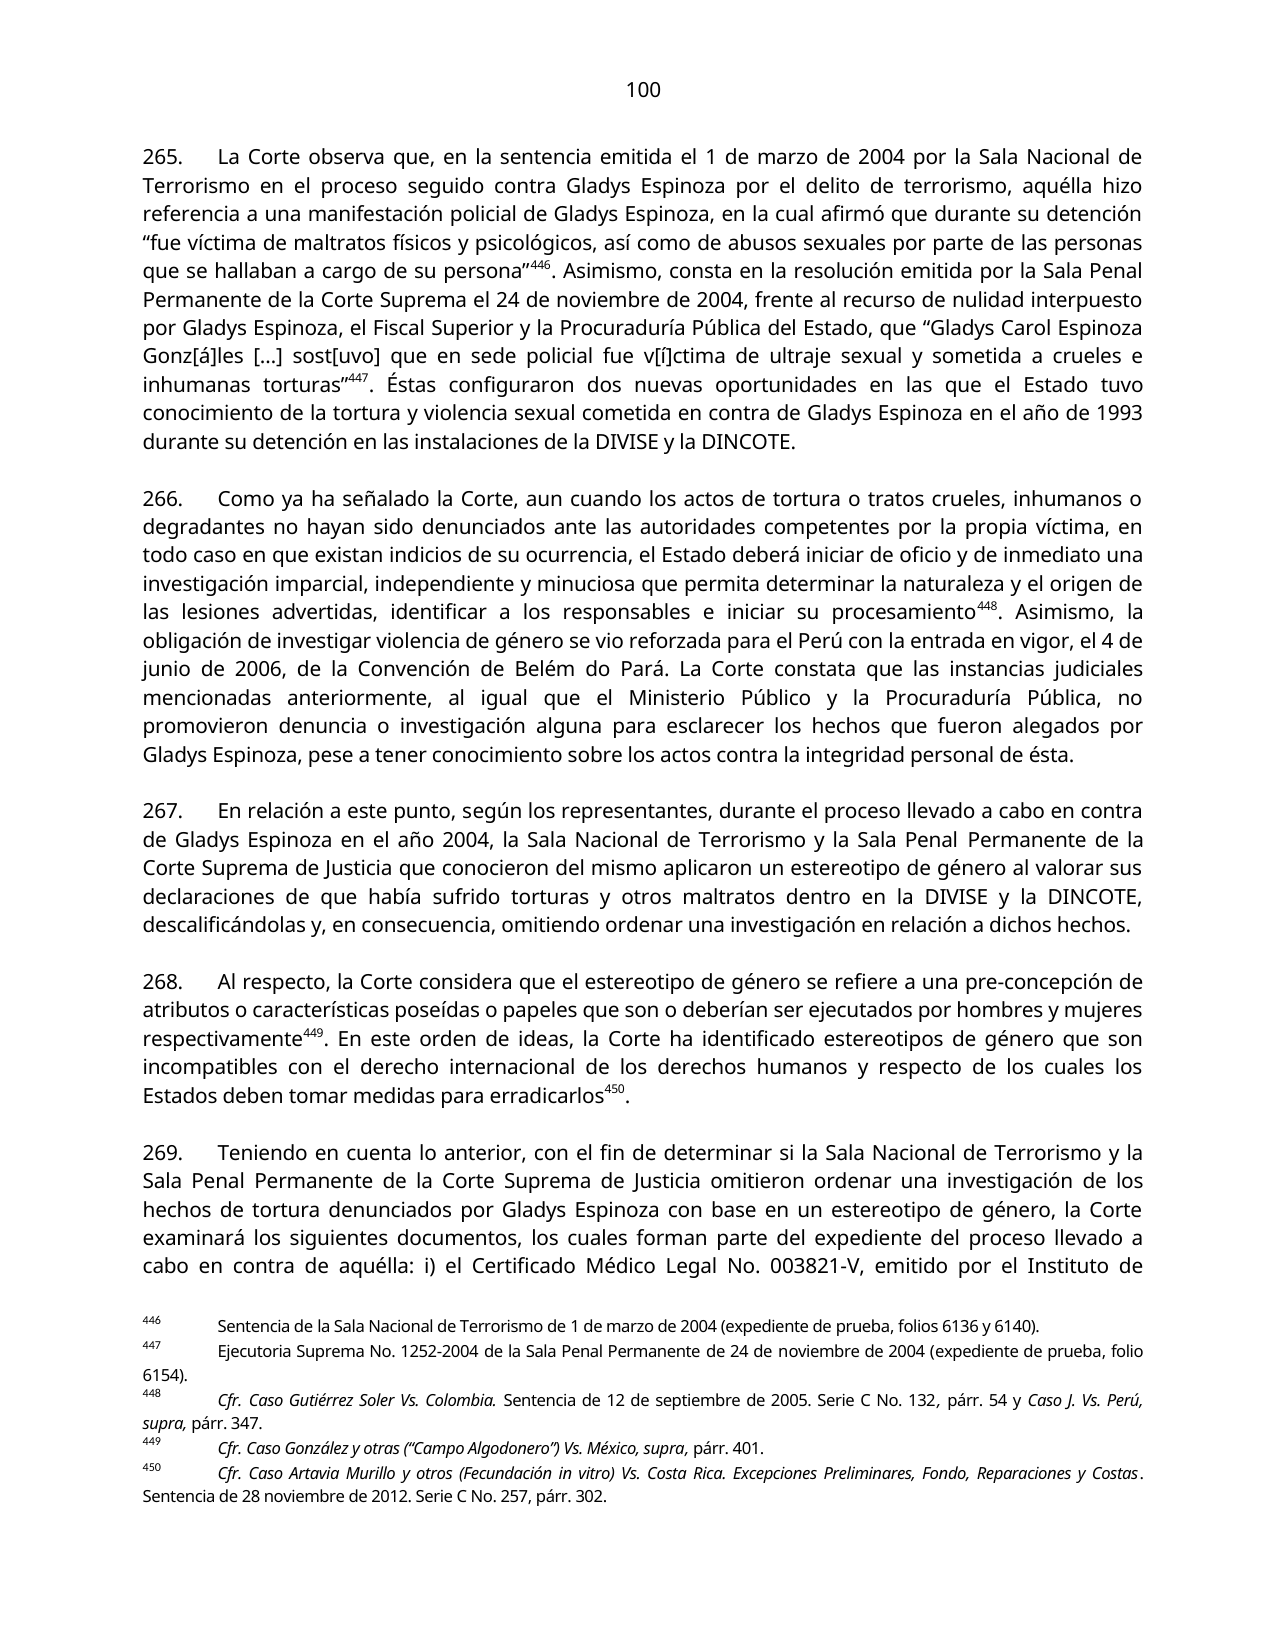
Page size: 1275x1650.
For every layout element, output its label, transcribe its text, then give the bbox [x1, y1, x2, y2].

list Como ya ha señalado la Corte, aun cuando los actos de tortura o tratos crueles, inhumanos o degradantes no hayan sido denunciados ante las autoridades competentes por la propia víctima, en todo caso en que existan indicios de su ocurrencia, el Estado deberá iniciar de oficio y de inmediato una investigación imparcial, independiente y minuciosa que permita determinar la naturaleza y el origen de las lesiones advertidas, identificar a los responsables e iniciar su procesamiento. Asimismo, la obligación de investigar violencia de género se vio reforzada para el Perú con la entrada en vigor, el 4 de junio de 2006, de la Convención de Belém do Pará. La Corte constata que las instancias judiciales mencionadas anteriormente, al igual que el Ministerio Público y la Procuraduría Pública, no promovieron denuncia o investigación alguna para esclarecer los hechos que fueron alegados por Gladys Espinoza, pese a tener conocimiento sobre los actos contra la integridad personal de ésta. [142, 484, 1144, 768]
list La Corte observa que, en la sentencia emitida el 1 de marzo de 2004 por la Sala Nacional de Terrorismo en el proceso seguido contra Gladys Espinoza por el delito de terrorismo, aquélla hizo referencia a una manifestación policial de Gladys Espinoza, en la cual afirmó que durante su detención “fue víctima de maltratos físicos y psicológicos, así como de abusos sexuales por parte de las personas que se hallaban a cargo de su persona”. Asimismo, consta en la resolución emitida por la Sala Penal Permanente de la Corte Suprema el 24 de noviembre de 2004, frente al recurso de nulidad interpuesto por Gladys Espinoza, el Fiscal Superior y la Procuraduría Pública del Estado, que “Gladys Carol Espinoza Gonz[á]les […] sost[uvo] que en sede policial fue v[í]ctima de ultraje sexual y sometida a crueles e inhumanas torturas”. Éstas configuraron dos nuevas oportunidades en las que el Estado tuvo conocimiento de la tortura y violencia sexual cometida en contra de Gladys Espinoza en el año de 1993 durante su detención en las instalaciones de la DIVISE y la DINCOTE. [142, 142, 1144, 455]
list Al respecto, la Corte considera que el estereotipo de género se refiere a una pre-concepción de atributos o características poseídas o papeles que son o deberían ser ejecutados por hombres y mujeres respectivamente. En este orden de ideas, la Corte ha identificado estereotipos de género que son incompatibles con el derecho internacional de los derechos humanos y respecto de los cuales los Estados deben tomar medidas para erradicarlos. [142, 967, 1144, 1109]
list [142, 1138, 1144, 1280]
list En relación a este punto, según los representantes, durante el proceso llevado a cabo en contra de Gladys Espinoza en el año 2004, la Sala Nacional de Terrorismo y la Sala Penal Permanente de la Corte Suprema de Justicia que conocieron del mismo aplicaron un estereotipo de género al valorar sus declaraciones de que había sufrido torturas y otros maltratos dentro en la DIVISE y la DINCOTE, descalificándolas y, en consecuencia, omitiendo ordenar una investigación en relación a dichos hechos. [142, 797, 1144, 939]
